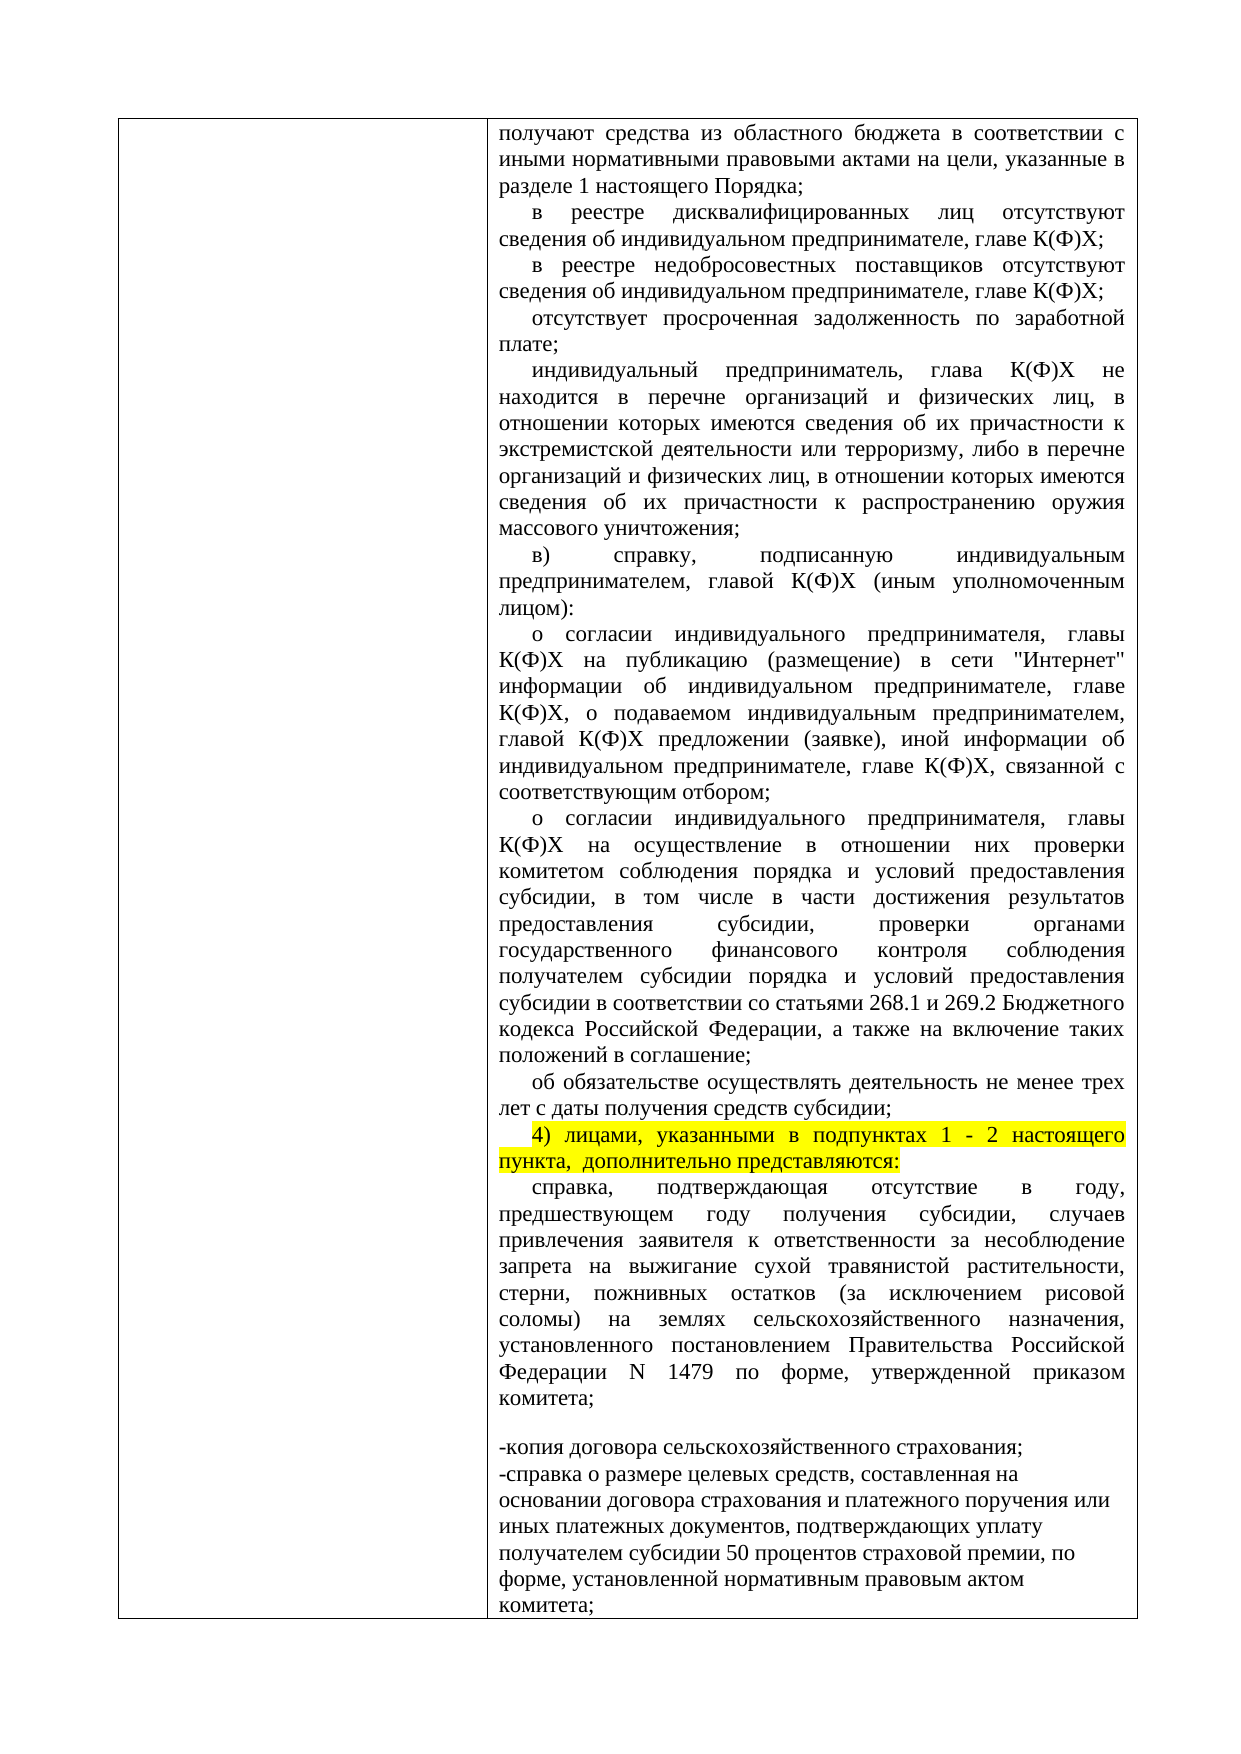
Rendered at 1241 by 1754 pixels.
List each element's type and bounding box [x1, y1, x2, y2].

table_cell [119, 119, 487, 1618]
table_cell [488, 119, 1137, 1618]
